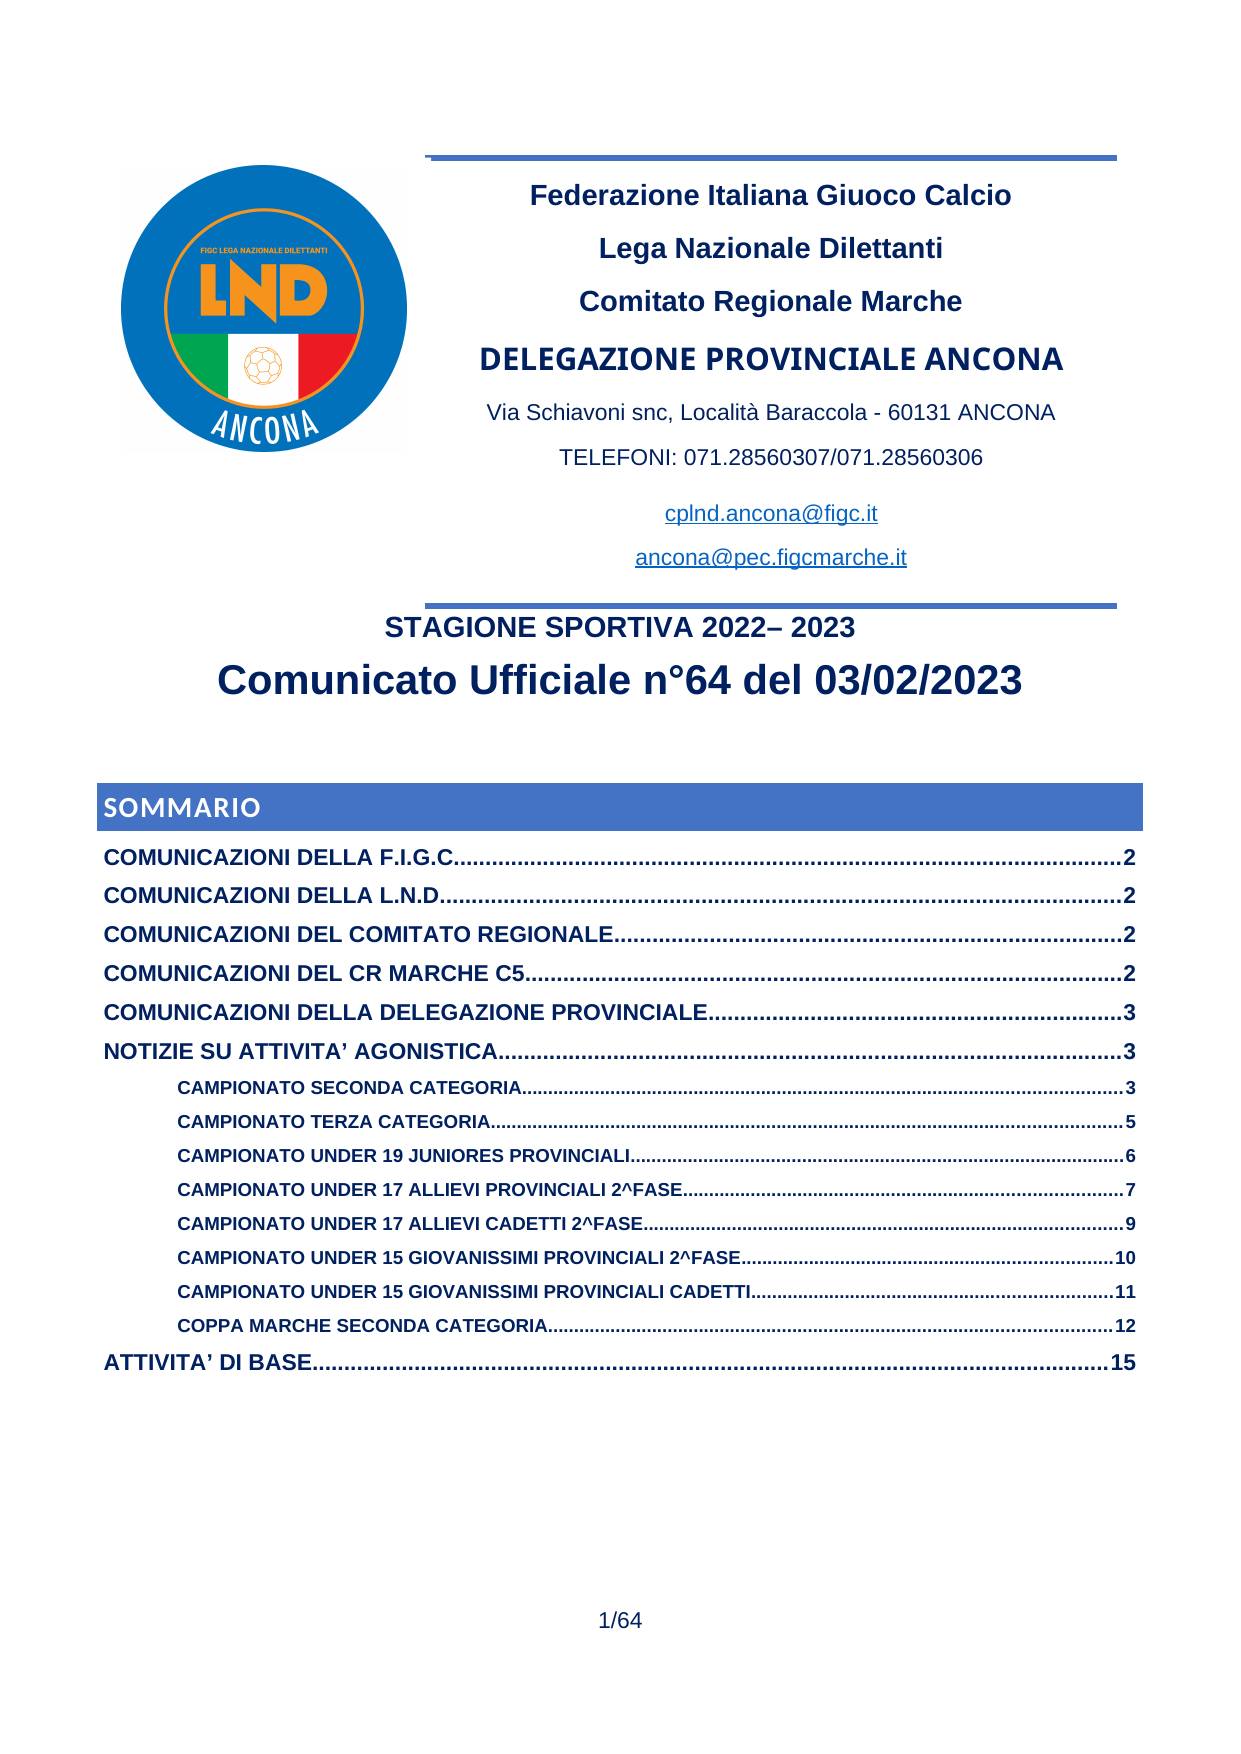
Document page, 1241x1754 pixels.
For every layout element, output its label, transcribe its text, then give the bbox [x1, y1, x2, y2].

text Comunicato Ufficiale n°64 del 03/02/2023 [103, 656, 1137, 704]
text STAGIONE SPORTIVA 2022– 2023 [103, 160, 1137, 643]
picture [121, 165, 407, 452]
